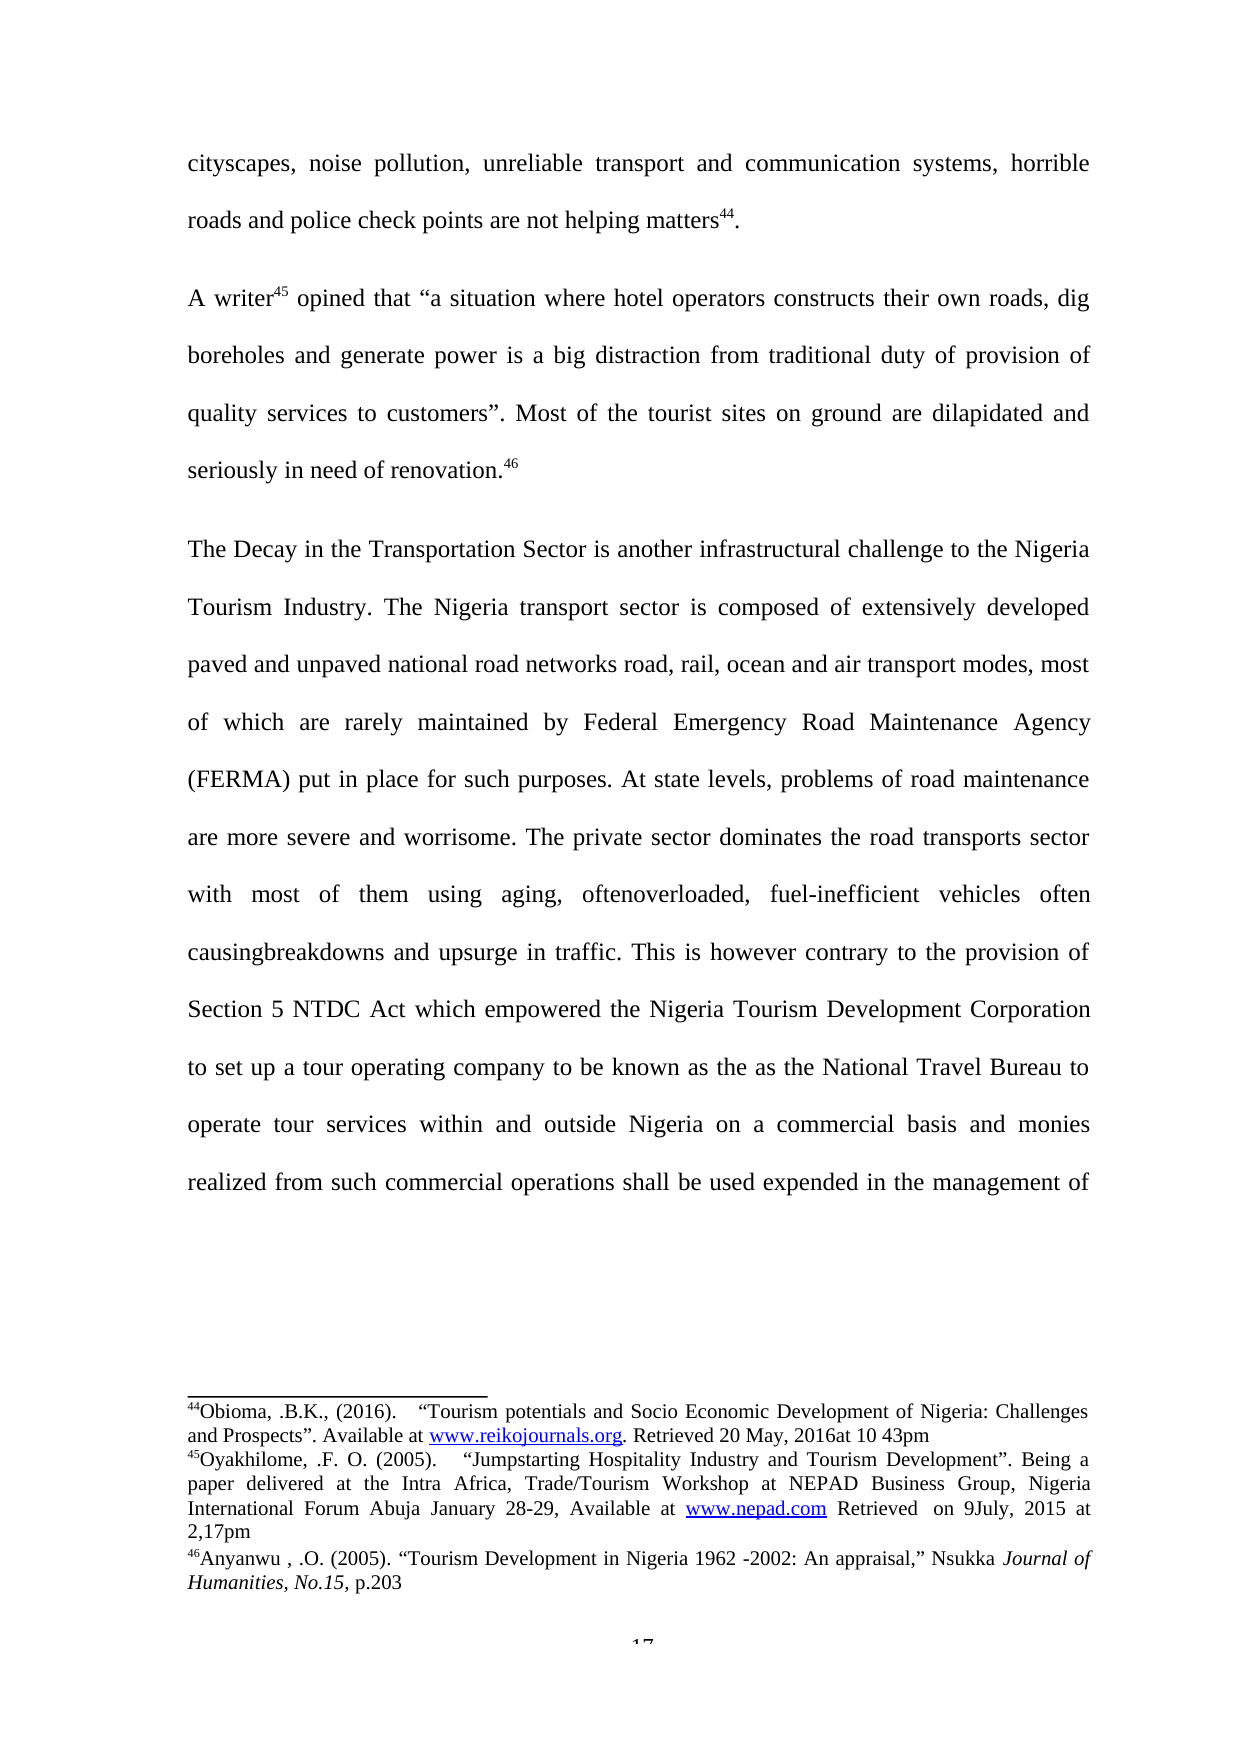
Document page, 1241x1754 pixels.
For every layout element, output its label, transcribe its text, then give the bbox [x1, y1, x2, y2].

text The Decay in the Transportation Sector is another infrastructural challenge to the Nigeria Tourism Industry. The Nigeria transport sector is composed of extensively developed paved and unpaved national road networks road, rail, ocean and air transport modes, most of which are rarely maintained by Federal Emergency Road Maintenance Agency (FERMA) put in place for such purposes. At state levels, problems of road maintenance are more severe and worrisome. The private sector dominates the road transports sector with most of them using aging, oftenoverloaded, fuel-inefficient vehicles often causingbreakdowns and upsurge in traffic. This is however contrary to the provision of Section 5 NTDC Act which empowered the Nigeria Tourism Development Corporation to set up a tour operating company to be known as the as the National Travel Bureau to operate tour services within and outside Nigeria on a commercial basis and monies realized from such commercial operations shall be used expended in the management of [187, 534, 1091, 1195]
text cityscapes, noise pollution, unreliable transport and communication systems, horrible roads and police check points are not helping matters44. [187, 148, 1090, 234]
text 44Obioma, .B.K., (2016). “Tourism potentials and Socio Economic Development of Nigeria: Challenges and Prospects”. Available at www.reikojournals.org. Retrieved 20 May, 2016at 10 43pm [187, 1399, 1090, 1447]
text 46Anyanwu , .O. (2005). “Tourism Development in Nigeria 1962 -2002: An appraisal,” Nsukka Journal of Humanities, No.15, p.203 [187, 1546, 1090, 1594]
text A writer45 opined that “a situation where hotel operators constructs their own roads, dig boreholes and generate power is a big distraction from traditional duty of provision of quality services to customers”. Most of the tourist sites on ground are dilapidated and seriously in need of renovation.46 [187, 283, 1091, 484]
text 45Oyakhilome, .F. O. (2005). “Jumpstarting Hospitality Industry and Tourism Development”. Being a paper delivered at the Intra Africa, Trade/Tourism Workshop at NEPAD Business Group, Nigeria International Forum Abuja January 28-29, Available at www.nepad.com Retrieved on 9July, 2015 at 2,17pm [187, 1447, 1091, 1543]
